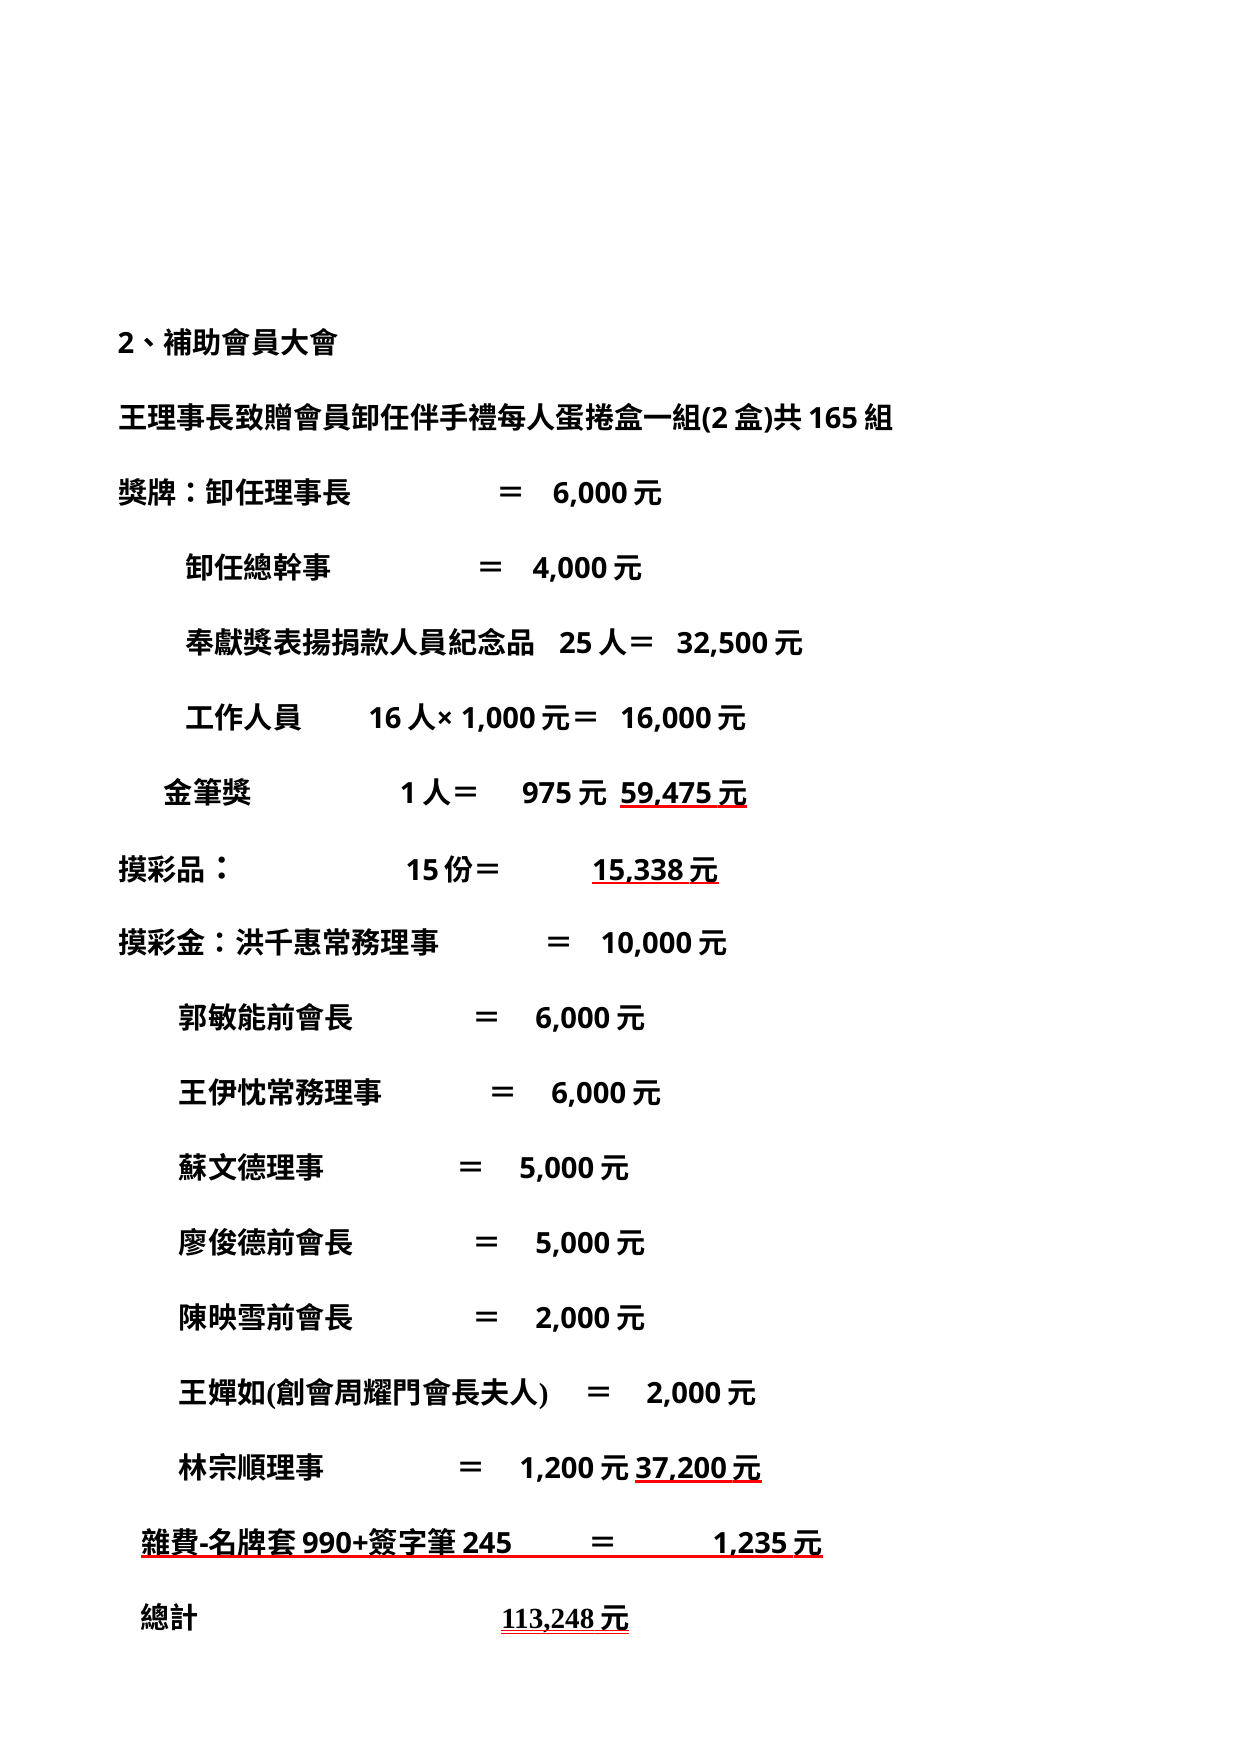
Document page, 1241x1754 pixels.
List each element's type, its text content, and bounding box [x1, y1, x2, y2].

text 廖俊德前會長 ＝ 5,000元 [105, 1203, 1196, 1278]
text 王伊忱常務理事 ＝ 6,000元 [105, 1053, 1196, 1128]
text 奉獻獎表揚捐款人員紀念品 25人＝ 32,500元 [104, 603, 1196, 678]
text 工作人員 16人× 1,000元＝ 16,000元 [104, 678, 1196, 753]
text 陳映雪前會長 ＝ 2,000元 [105, 1278, 1196, 1353]
text 摸彩品： 15份＝ 15,338元 [118, 828, 1196, 903]
text 蘇文德理事 ＝ 5,000元 [105, 1128, 1196, 1203]
text 金筆獎 1人＝ ,975元 59,475元 [118, 753, 1196, 828]
text 林宗順理事 ＝ 1,200元37,200元 [105, 1428, 1196, 1503]
text 卸任總幹事 ＝ 4,000元 [104, 528, 1196, 603]
text 獎牌：卸任理事長 ＝ 6,000元 [118, 453, 1196, 528]
text 總計 113,248元 [118, 1578, 1196, 1653]
text 摸彩金：洪千惠常務理事 ＝ 10,000元 [118, 903, 1196, 978]
text 王理事長致贈會員卸任伴手禮每人蛋捲盒一組(2盒)共165組 [118, 378, 1196, 453]
text 2、補助會員大會 [104, 303, 1196, 378]
text 王嬋如(創會周耀門會長夫人) ＝ 2,000元 [105, 1353, 1196, 1428]
text 郭敏能前會長 ＝ 6,000元 [105, 978, 1196, 1053]
text 雜費-名牌套990+簽字筆245 ＝ 1,235元 [105, 1503, 1196, 1578]
